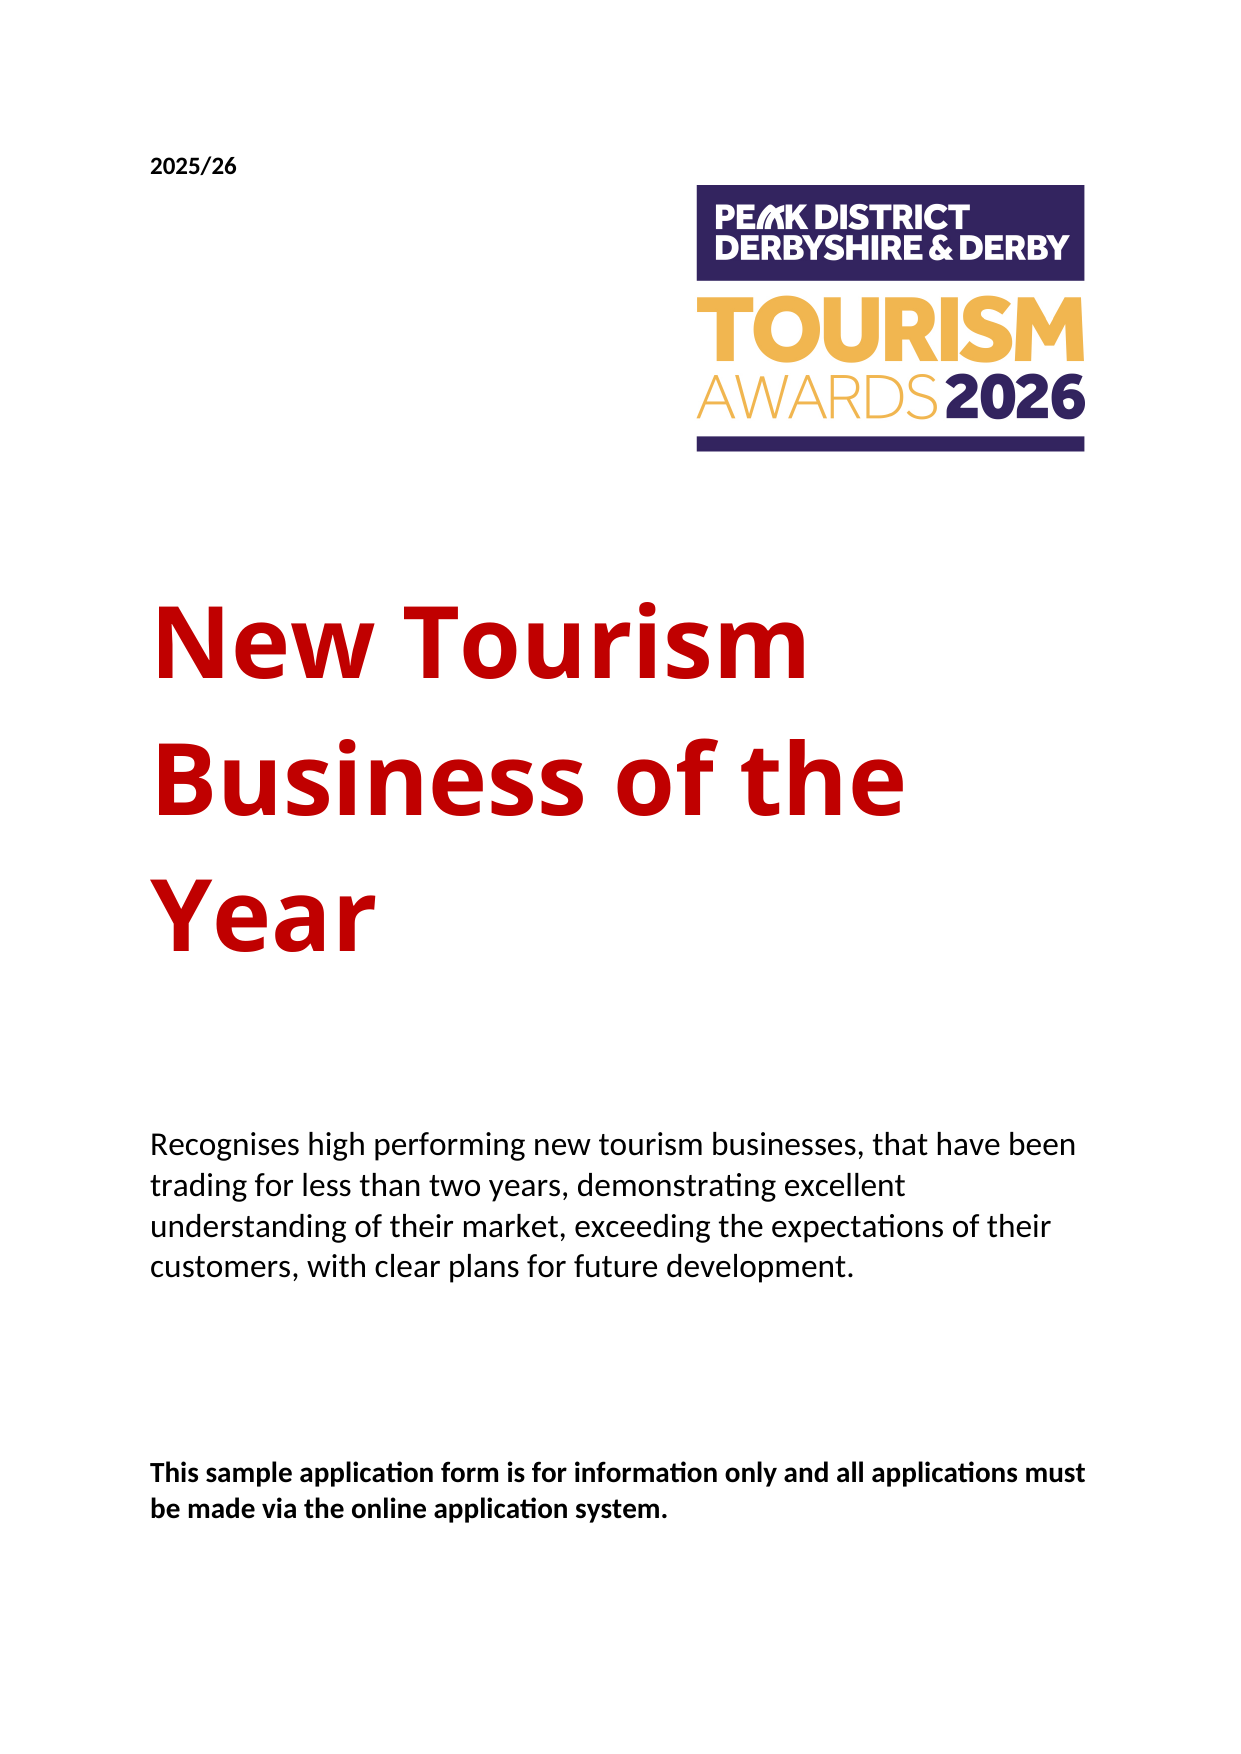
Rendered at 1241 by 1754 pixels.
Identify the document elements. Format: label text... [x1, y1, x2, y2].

subtitle New Tourism Business of the Year [150, 572, 1090, 981]
picture [690, 180, 1091, 456]
text Recognises high performing new tourism businesses, that have been trading for less than two years, demonstrating excellent understanding of their market, exceeding the expectations of their customers, with clear plans for future development. [150, 1123, 1090, 1286]
text 2025/26 [150, 150, 1090, 181]
text This sample application form is for information only and all applications must be made via the online application system. [150, 1454, 1090, 1525]
